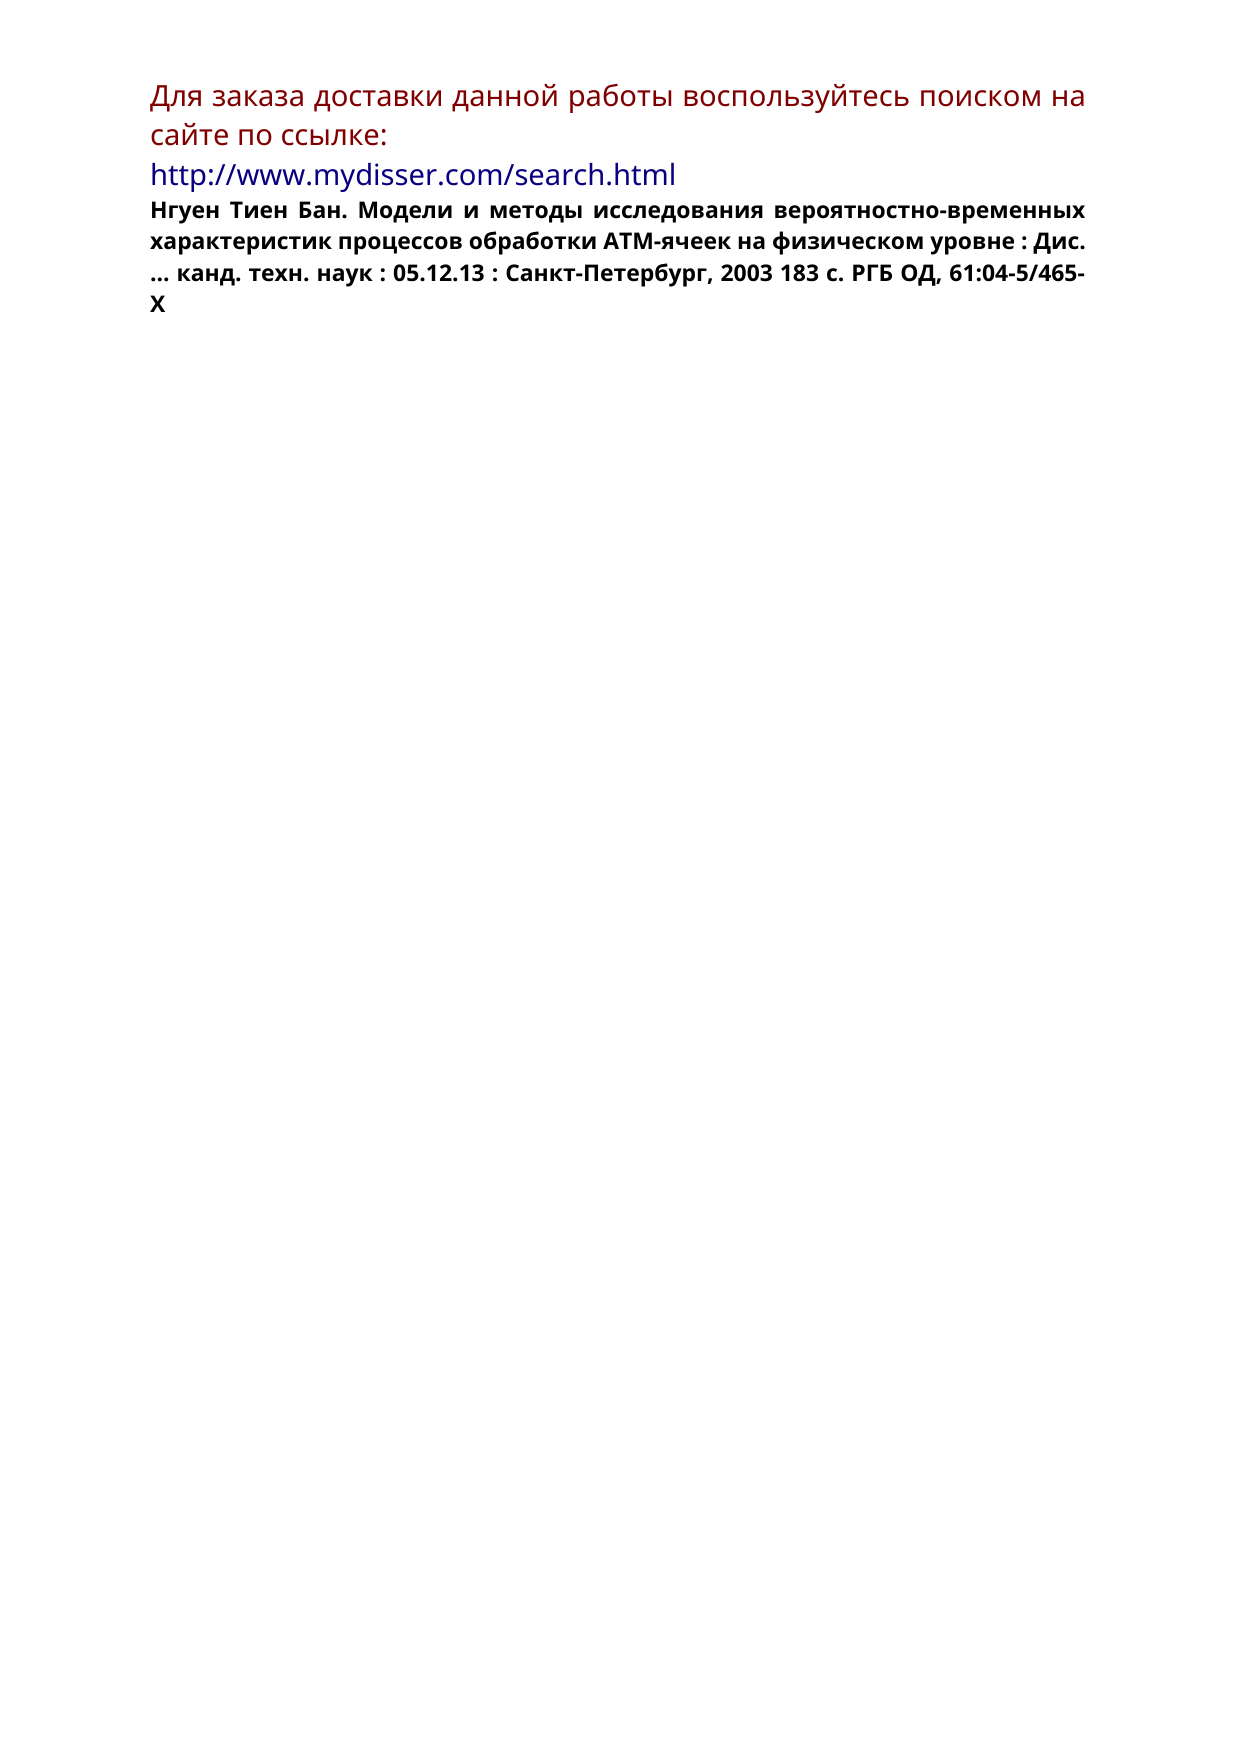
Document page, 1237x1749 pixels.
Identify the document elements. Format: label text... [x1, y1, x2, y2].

text Нгуен Тиен Бан. Модели и методы исследования вероятностно-временных характеристик процессов обработки АТМ-ячеек на физическом уровне : Дис. ... канд. техн. наук : 05.12.13 : Санкт-Петербург, 2003 183 c. РГБ ОД, 61:04-5/465-X [150, 194, 1086, 319]
